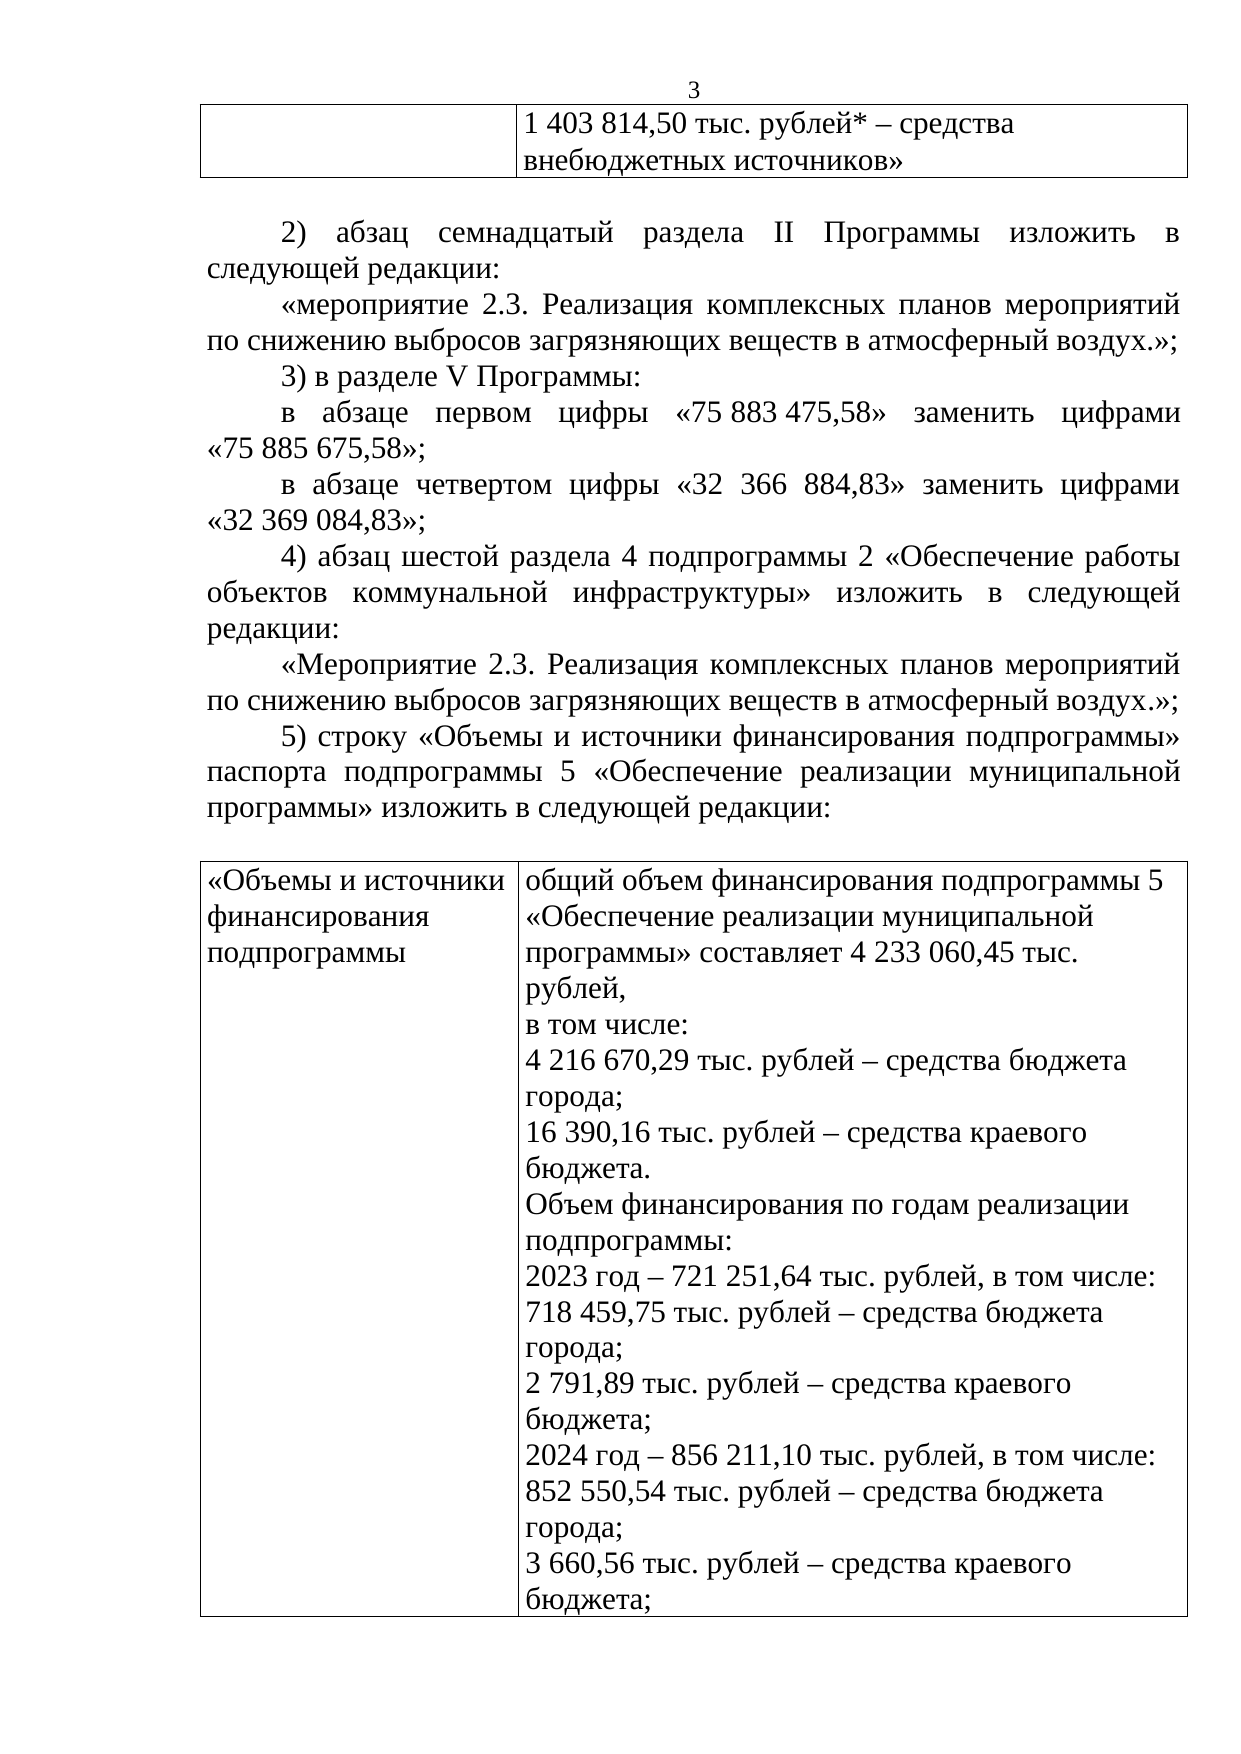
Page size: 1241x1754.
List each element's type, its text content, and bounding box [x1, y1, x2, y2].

text 2) абзац семнадцатый раздела II Программы изложить в следующей редакции: [207, 214, 1181, 286]
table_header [519, 862, 1187, 1616]
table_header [517, 105, 1187, 177]
text 3) в разделе V Программы: [207, 357, 1181, 393]
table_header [201, 105, 516, 177]
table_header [201, 862, 518, 1616]
text в абзаце четвертом цифры «32 366 884,83» заменить цифрами «32 369 084,83»; [207, 465, 1181, 537]
text в абзаце первом цифры «75 883 475,58» заменить цифрами «75 885 675,58»; [207, 393, 1181, 465]
text «мероприятие 2.3. Реализация комплексных планов мероприятий по снижению выбросов загрязняющих веществ в атмосферный воздух.»; [207, 286, 1181, 357]
text 5) строку «Объемы и источники финансирования подпрограммы» паспорта подпрограммы 5 «Обеспечение реализации муниципальной программы» изложить в следующей редакции: [207, 717, 1181, 824]
text «Мероприятие 2.3. Реализация комплексных планов мероприятий по снижению выбросов загрязняющих веществ в атмосферный воздух.»; [207, 645, 1181, 717]
text 4) абзац шестой раздела 4 подпрограммы 2 «Обеспечение работы объектов коммунальной инфраструктуры» изложить в следующей редакции: [207, 537, 1181, 645]
